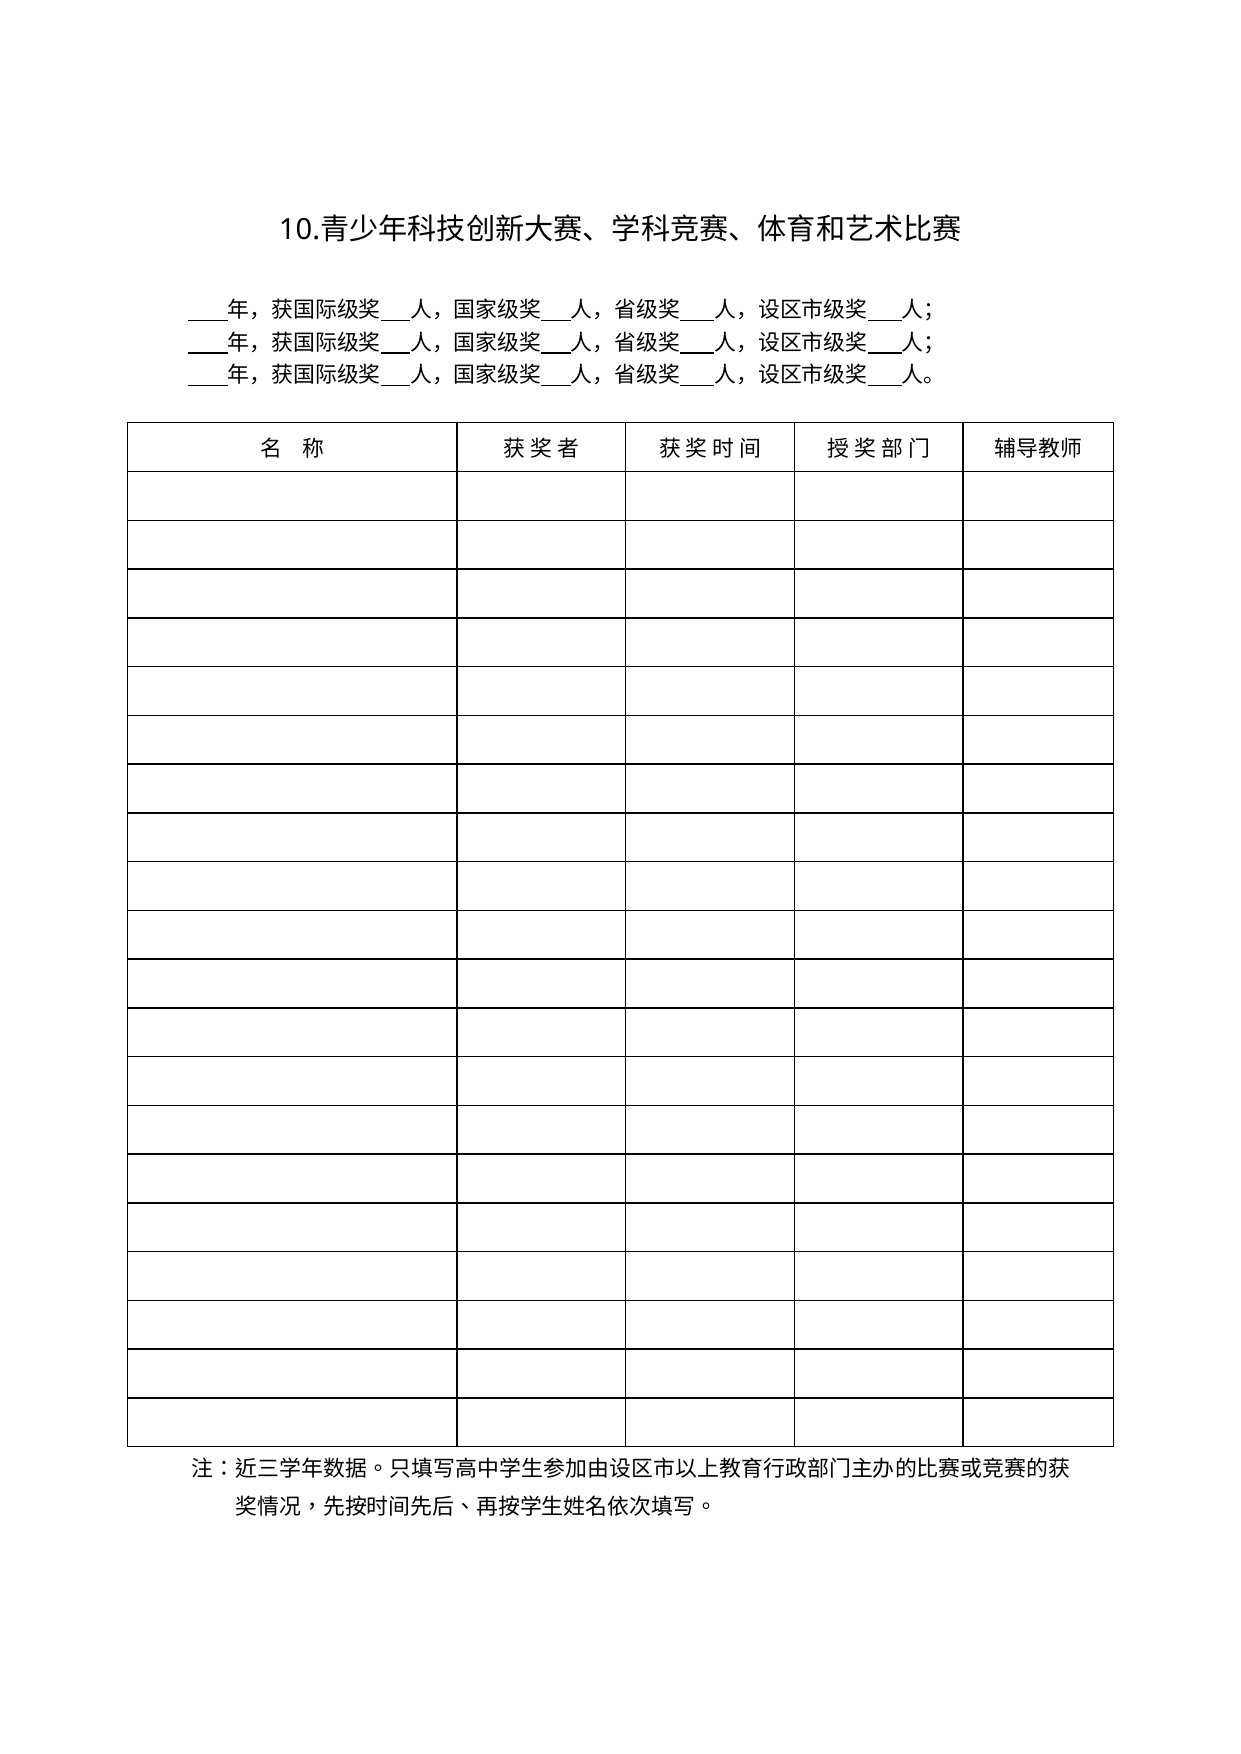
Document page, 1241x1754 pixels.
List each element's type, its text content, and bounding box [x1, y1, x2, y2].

table_cell [626, 960, 794, 1007]
table_cell [458, 619, 625, 666]
table_cell [128, 472, 456, 519]
table_cell [626, 765, 794, 812]
table_cell [964, 1155, 1113, 1202]
table_cell [964, 521, 1113, 568]
table_cell [964, 716, 1113, 763]
table_cell [458, 570, 625, 617]
table_header 获 奖 时 间 [626, 423, 794, 471]
table_cell [964, 667, 1113, 714]
table_cell [626, 619, 794, 666]
table_cell [458, 1252, 625, 1299]
table_cell [795, 1252, 962, 1299]
table_cell [964, 472, 1113, 519]
text 年，获国际级奖 人，国家级奖 人，省级奖 人，设区市级奖 人； [187, 292, 1053, 324]
table_cell [128, 1350, 456, 1397]
table_cell [458, 1350, 625, 1397]
table_cell [795, 765, 962, 812]
table_cell [626, 862, 794, 909]
table_cell [795, 570, 962, 617]
table_cell [128, 765, 456, 812]
table_cell [964, 814, 1113, 861]
table_cell [795, 619, 962, 666]
table_cell [626, 1301, 794, 1348]
table_cell [795, 1106, 962, 1153]
table_cell [128, 521, 456, 568]
table_cell [964, 1301, 1113, 1348]
table_cell [458, 765, 625, 812]
table_cell [964, 1350, 1113, 1397]
table_cell [128, 1106, 456, 1153]
table_cell [795, 667, 962, 714]
text 年，获国际级奖 人，国家级奖 人，省级奖 人，设区市级奖 人。 [187, 357, 1053, 389]
table_cell [458, 1204, 625, 1251]
table_cell [458, 1301, 625, 1348]
table_cell [795, 1399, 962, 1446]
table_cell [128, 1155, 456, 1202]
table_cell [795, 521, 962, 568]
table_header 辅导教师 [964, 423, 1113, 471]
table_cell [964, 911, 1113, 958]
table_cell [458, 472, 625, 519]
table_cell [795, 472, 962, 519]
table_cell [626, 1009, 794, 1056]
table_cell [128, 1399, 456, 1446]
table_cell [128, 667, 456, 714]
table_cell [795, 1057, 962, 1104]
table_cell [626, 667, 794, 714]
table_cell [128, 570, 456, 617]
table_cell [795, 960, 962, 1007]
table_cell [795, 1009, 962, 1056]
text 年，获国际级奖 人，国家级奖 人，省级奖 人，设区市级奖 人； [187, 324, 1053, 357]
table_cell [128, 814, 456, 861]
table_cell [458, 1057, 625, 1104]
table_cell [626, 1252, 794, 1299]
table_cell [458, 521, 625, 568]
table_cell [626, 716, 794, 763]
text 10.青少年科技创新大赛、学科竞赛、体育和艺术比赛 [187, 194, 1053, 259]
table_cell [458, 1009, 625, 1056]
text 注：近三学年数据。只填写高中学生参加由设区市以上教育行政部门主办的比赛或竞赛的获奖情况，先按时间先后、再按学生姓名依次填写。 [192, 1447, 1073, 1522]
table_header 授 奖 部 门 [795, 423, 962, 471]
table_cell [626, 814, 794, 861]
table_cell [626, 472, 794, 519]
table_cell [964, 570, 1113, 617]
table_cell [458, 1106, 625, 1153]
table_cell [795, 814, 962, 861]
table_cell [458, 960, 625, 1007]
table_cell [964, 1399, 1113, 1446]
table_cell [795, 716, 962, 763]
table_cell [964, 1009, 1113, 1056]
table_cell [128, 619, 456, 666]
table_cell [128, 1057, 456, 1104]
table_cell [626, 521, 794, 568]
table_cell [964, 1252, 1113, 1299]
table_cell [128, 862, 456, 909]
table_cell [458, 1155, 625, 1202]
table_cell [795, 1204, 962, 1251]
table_cell [128, 911, 456, 958]
table_cell [626, 570, 794, 617]
table_cell [626, 1399, 794, 1446]
table_cell [626, 1106, 794, 1153]
table_header 名 称 [128, 423, 456, 471]
table_cell [626, 1350, 794, 1397]
table_cell [626, 1155, 794, 1202]
table_cell [795, 911, 962, 958]
table_cell [128, 716, 456, 763]
table_cell [964, 862, 1113, 909]
table_cell [964, 765, 1113, 812]
table_cell [128, 1301, 456, 1348]
table_cell [458, 667, 625, 714]
table_cell [458, 1399, 625, 1446]
table_cell [964, 619, 1113, 666]
table_cell [795, 1155, 962, 1202]
table_cell [458, 716, 625, 763]
table_cell [964, 960, 1113, 1007]
table_cell [795, 862, 962, 909]
table_cell [128, 1204, 456, 1251]
table_cell [458, 862, 625, 909]
table_cell [626, 911, 794, 958]
table_cell [128, 1252, 456, 1299]
table_cell [795, 1350, 962, 1397]
table_cell [128, 960, 456, 1007]
table_cell [128, 1009, 456, 1056]
table_cell [795, 1301, 962, 1348]
table_cell [964, 1106, 1113, 1153]
table_cell [458, 814, 625, 861]
table_cell [458, 911, 625, 958]
table_cell [626, 1204, 794, 1251]
table_cell [964, 1204, 1113, 1251]
table_cell [964, 1057, 1113, 1104]
table_header 获 奖 者 [458, 423, 625, 471]
table_cell [626, 1057, 794, 1104]
